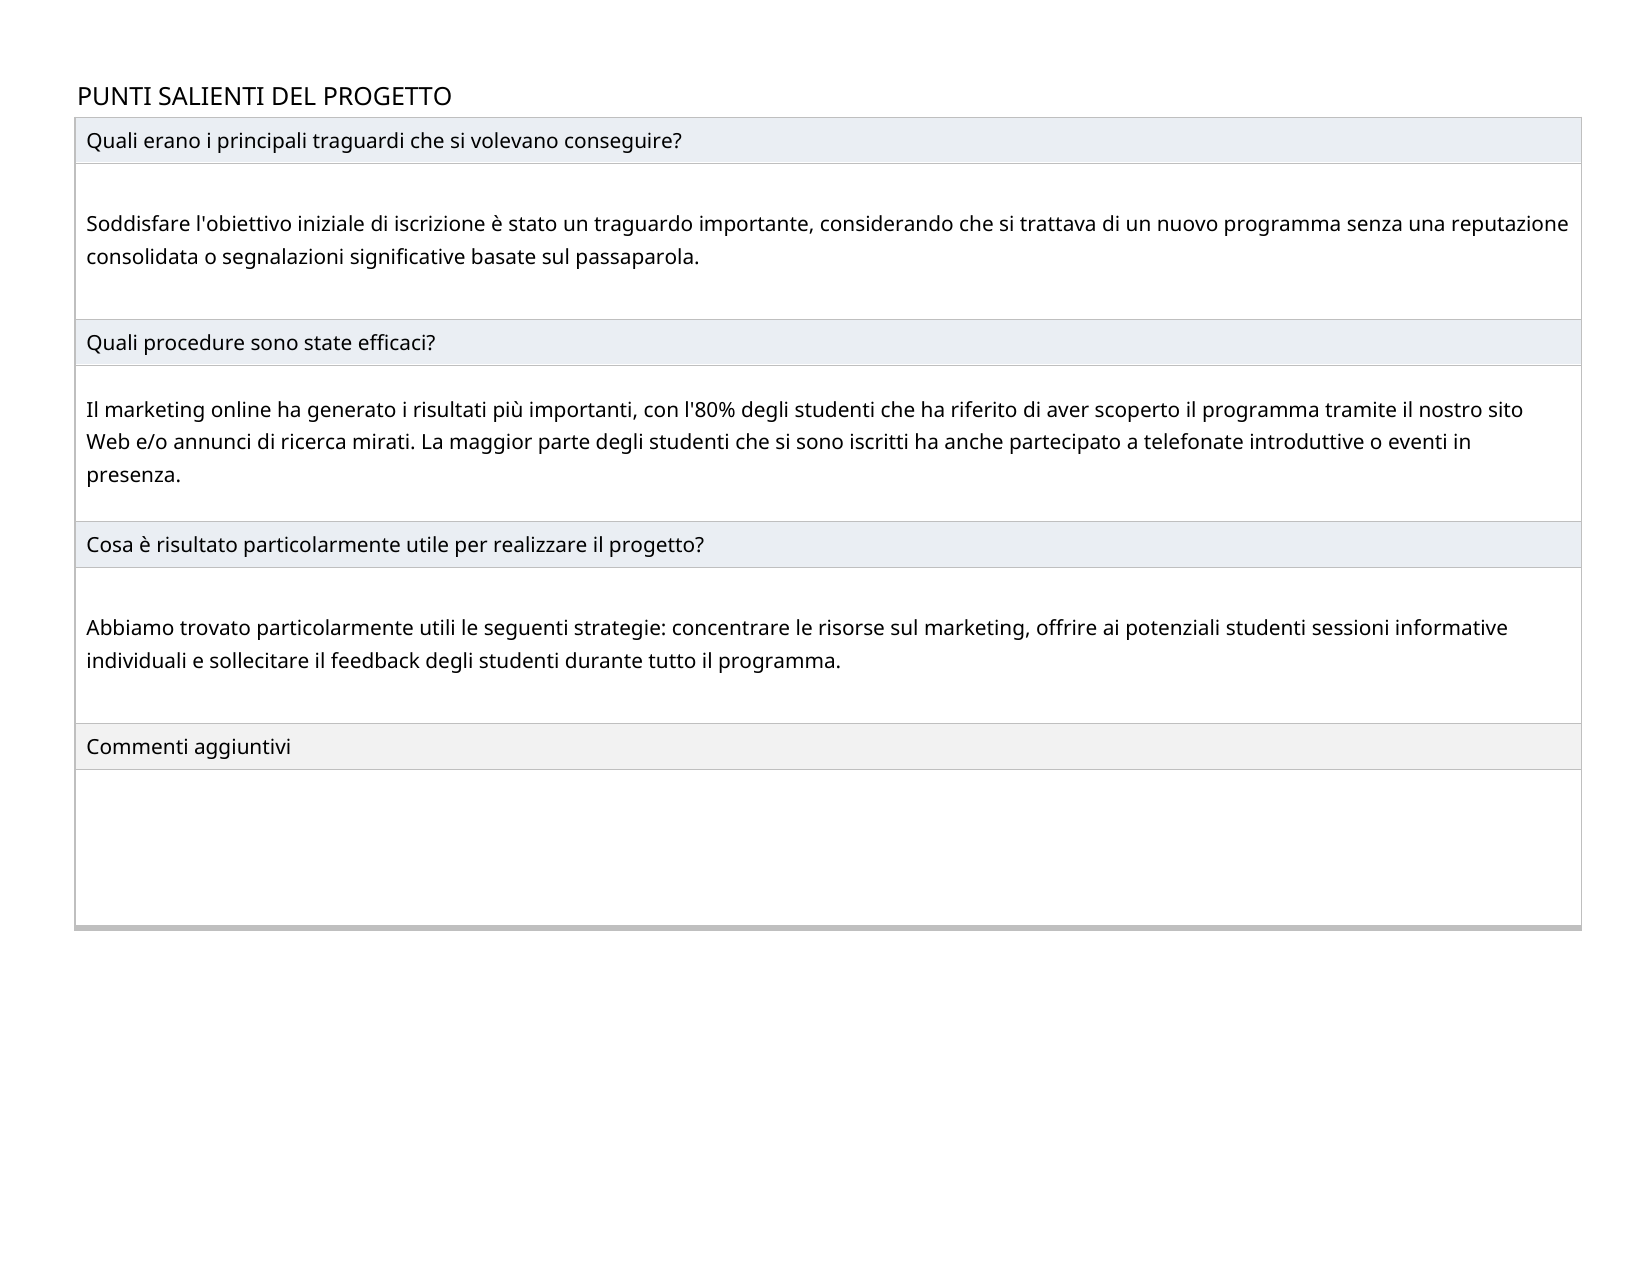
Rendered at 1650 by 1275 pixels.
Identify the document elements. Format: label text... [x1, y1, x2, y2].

table_cell Quali erano i principali traguardi che si volevano conseguire? [76, 118, 1581, 162]
table_cell [76, 770, 1581, 925]
table_cell Soddisfare l'obiettivo iniziale di iscrizione è stato un traguardo importante, considerando che si trattava di un nuovo programma senza una reputazione consolidata o segnalazioni significative basate sul passaparola. [76, 164, 1581, 319]
table_cell Abbiamo trovato particolarmente utili le seguenti strategie: concentrare le risorse sul marketing, offrire ai potenziali studenti sessioni informative individuali e sollecitare il feedback degli studenti durante tutto il programma. [76, 568, 1581, 723]
table_cell Il marketing online ha generato i risultati più importanti, con l'80% degli studenti che ha riferito di aver scoperto il programma tramite il nostro sito Web e/o annunci di ricerca mirati. La maggior parte degli studenti che si sono iscritti ha anche partecipato a telefonate introduttive o eventi in presenza. [76, 366, 1581, 521]
table_cell Cosa è risultato particolarmente utile per realizzare il progetto? [76, 522, 1581, 567]
table_header PUNTI SALIENTI DEL PROGETTO [75, 75, 1581, 117]
table_cell Commenti aggiuntivi [76, 724, 1581, 769]
table_cell Quali procedure sono state efficaci? [76, 320, 1581, 364]
